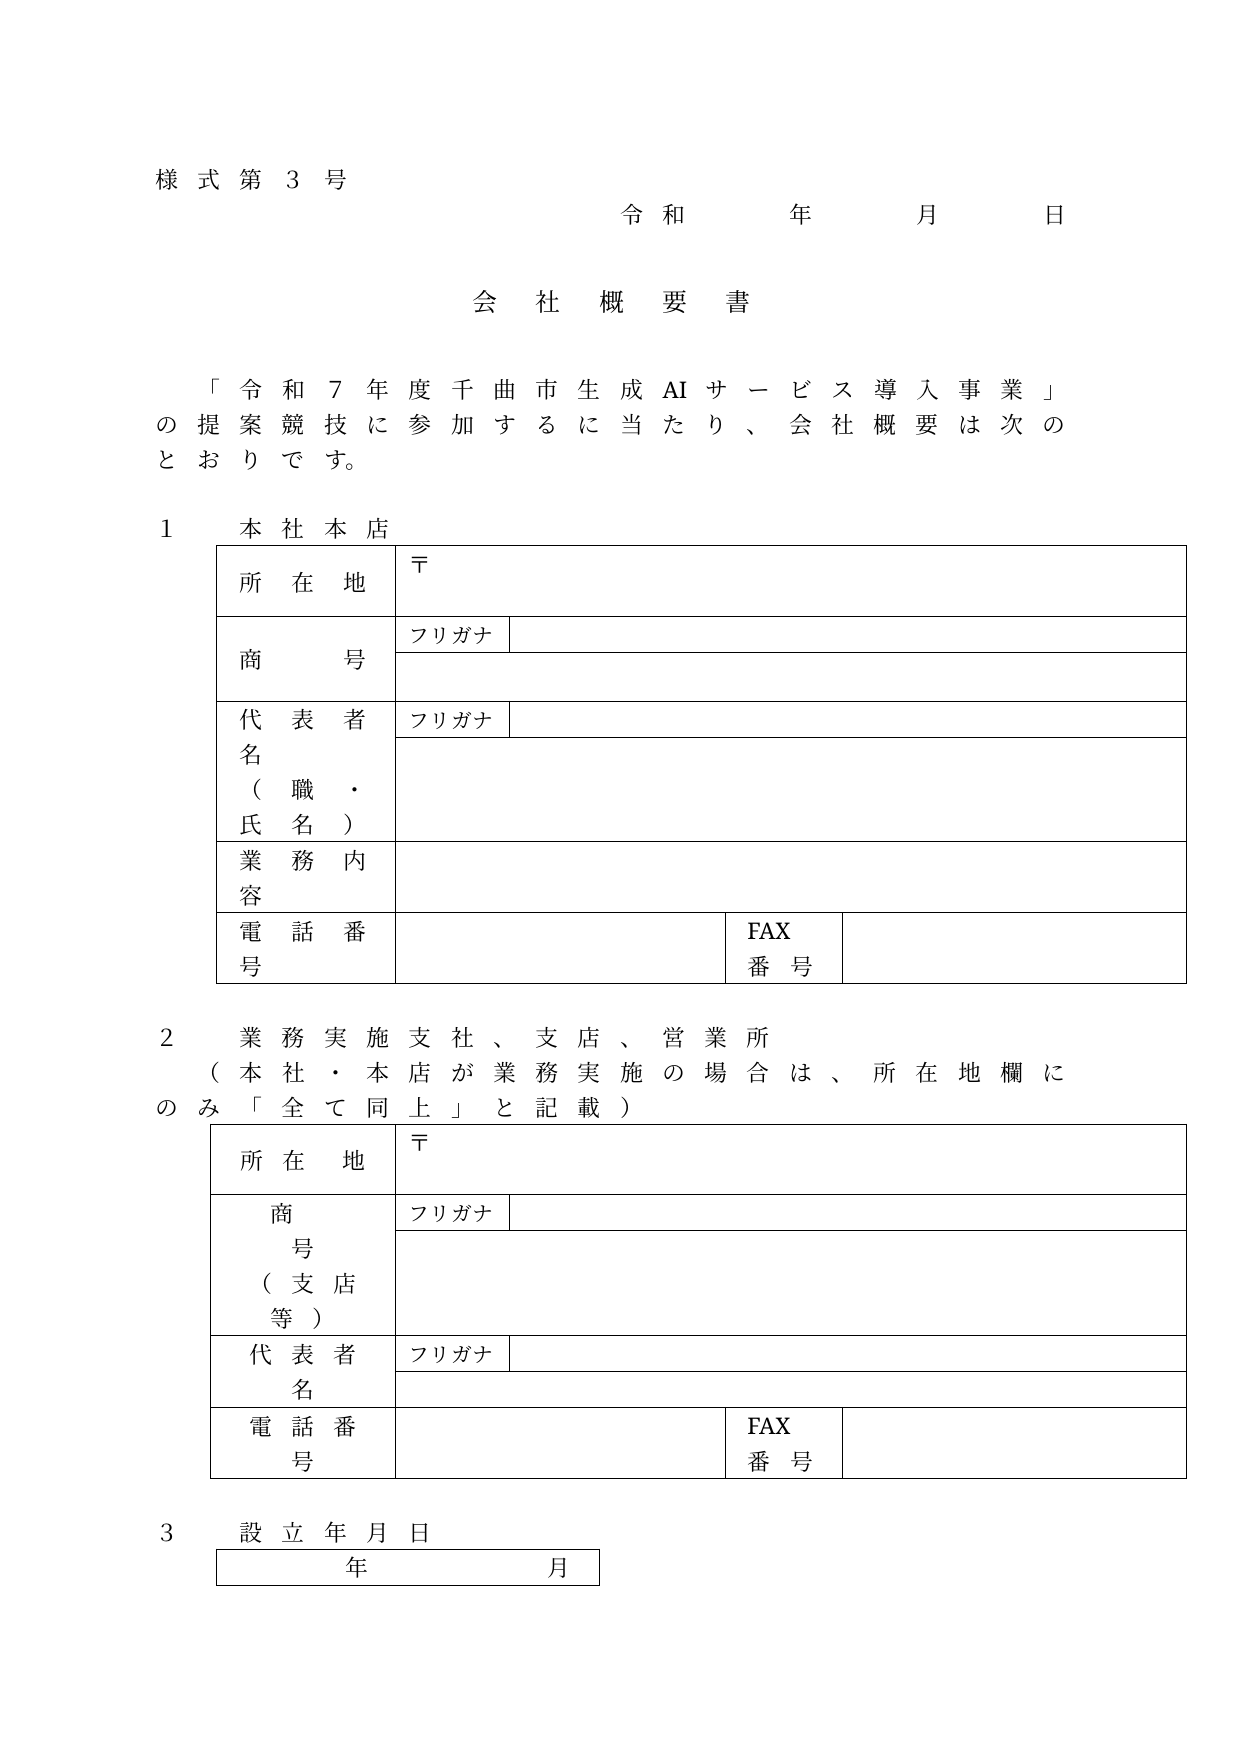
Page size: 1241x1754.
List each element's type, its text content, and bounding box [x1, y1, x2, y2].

table_cell [396, 738, 1186, 841]
table_header 所在地 [217, 546, 395, 616]
text 様式第３号 [155, 162, 1085, 196]
table_cell [396, 653, 1186, 701]
table_cell [396, 1372, 1186, 1407]
table_cell フリガナ [396, 702, 509, 737]
table_cell 商号 （支店等） [211, 1195, 395, 1335]
table_header 〒 [396, 1125, 1186, 1194]
table_cell フリガナ [396, 617, 509, 652]
table_header 所在地 [211, 1125, 395, 1194]
text ２ 業務実施支社、支店、営業所 [155, 1019, 1085, 1054]
text 令和 年 月 日 [155, 196, 1085, 231]
table_cell [843, 1408, 1186, 1478]
table_header 〒 [396, 546, 1186, 616]
table_cell [510, 617, 1186, 652]
table_cell [396, 913, 725, 983]
table_cell [396, 1408, 725, 1478]
table_cell 商号 [217, 617, 395, 701]
text （本社・本店が業務実施の場合は、所在地欄にのみ「全て同上」と記載） [155, 1054, 1085, 1123]
table_cell [510, 702, 1186, 737]
table_cell 代表者名 （職・氏名） [217, 702, 395, 841]
text ３ 設立年月日 [155, 1514, 1085, 1548]
table_cell FAX番号 [726, 1408, 842, 1478]
table_cell [510, 1336, 1186, 1371]
text １ 本社本店 [155, 511, 1085, 545]
table_cell [843, 913, 1186, 983]
table_cell [396, 1231, 1186, 1335]
table_cell [396, 842, 1186, 912]
table_cell フリガナ [396, 1195, 509, 1230]
table_cell 電話番号 [217, 913, 395, 983]
table_cell フリガナ [396, 1336, 509, 1371]
table_cell 業務内容 [217, 842, 395, 912]
text 会 社 概 要 書 [155, 266, 1085, 336]
text 「令和７年度千曲市生成AIサービス導入事業」の提案競技に参加するに当たり、会社概要は次のとおりです。 [155, 371, 1085, 476]
table_cell 代表者名 [211, 1336, 395, 1407]
table_header 年 月 日 [217, 1550, 599, 1584]
table_cell [510, 1195, 1186, 1230]
table_cell FAX番号 [726, 913, 842, 983]
table_cell 電話番号 [211, 1408, 395, 1478]
